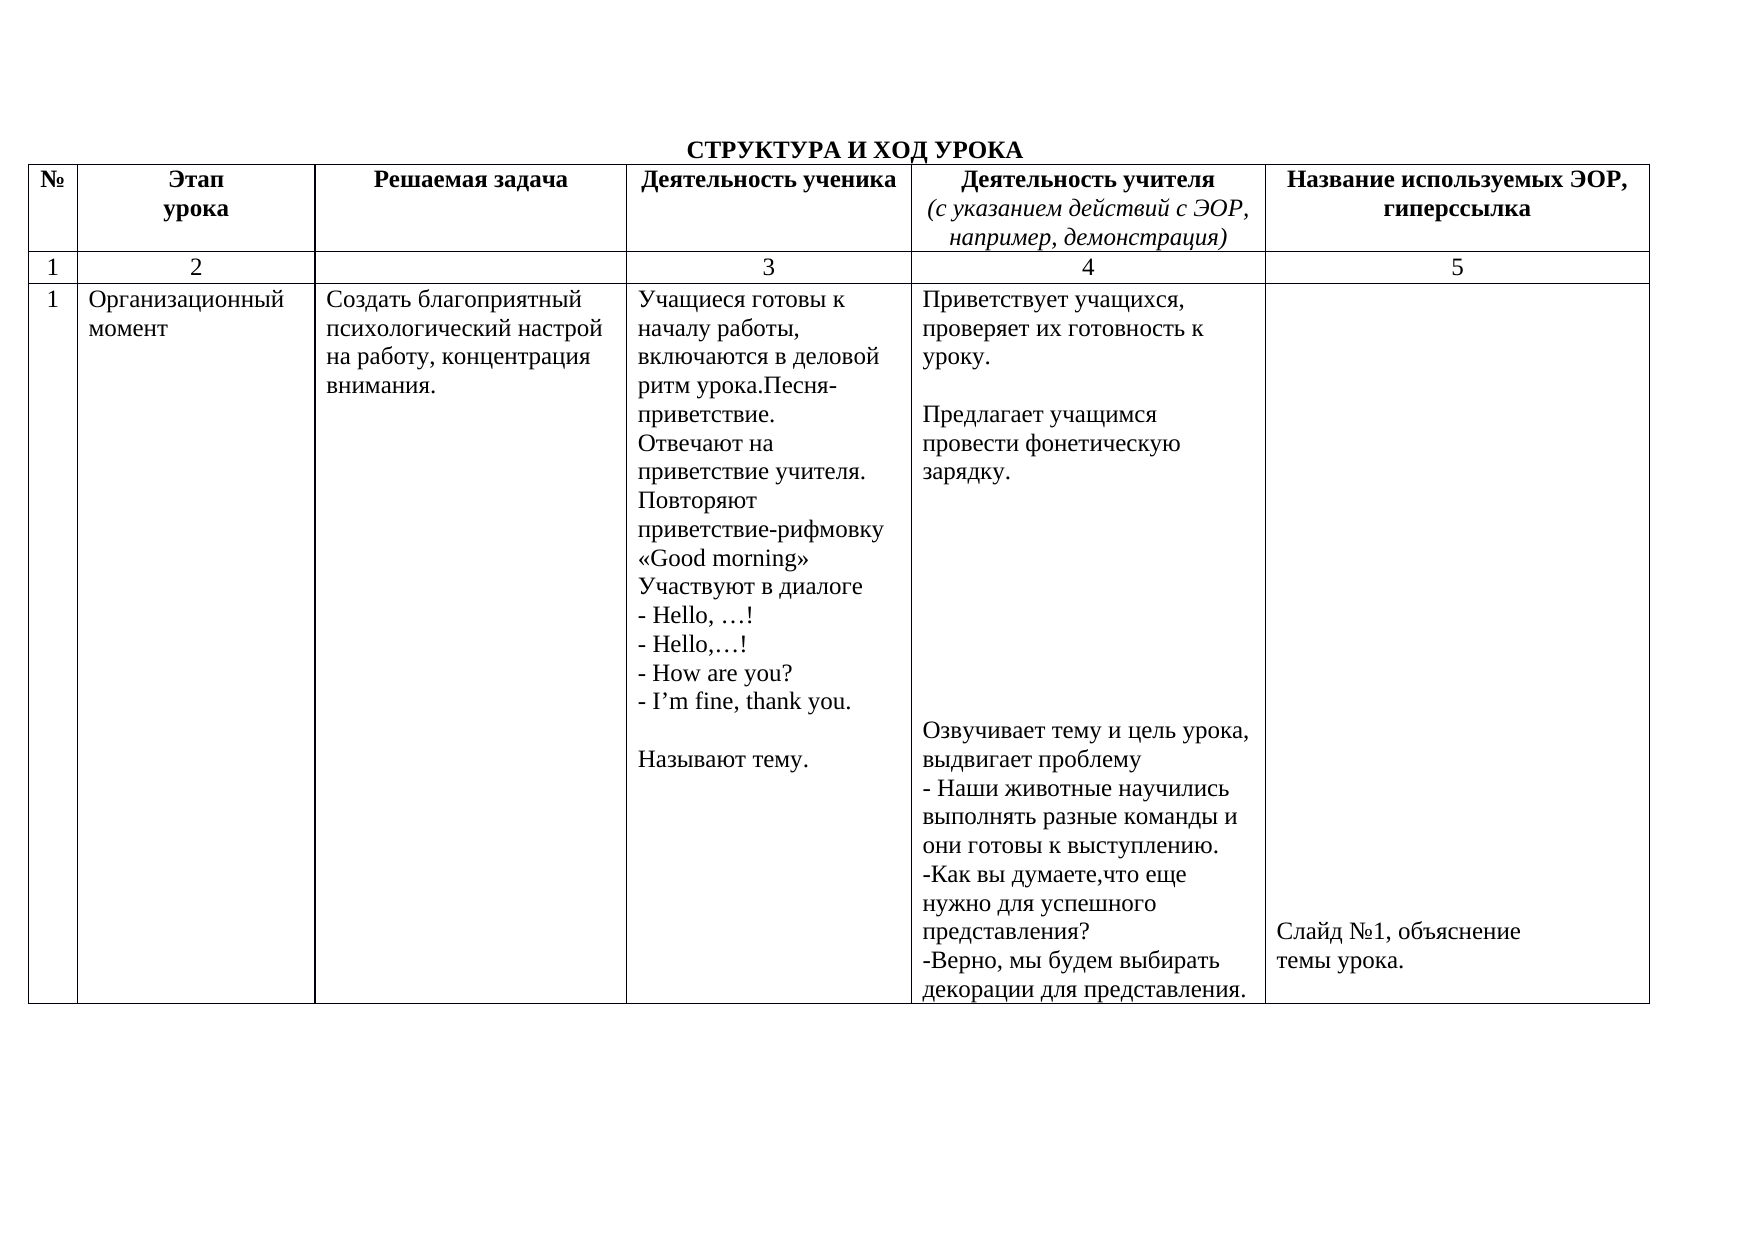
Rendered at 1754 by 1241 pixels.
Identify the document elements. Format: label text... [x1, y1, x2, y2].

table_cell 1 [29, 252, 77, 283]
table_cell Слайд №1, объяснение темы урока. [1266, 284, 1649, 1003]
table_cell 1 [29, 284, 77, 1003]
table_cell 3 [627, 252, 911, 283]
table_header Деятельность учителя (с указанием действий с ЭОР, например, демонстрация) [912, 165, 1265, 251]
table_cell Создать благоприятный психологический настрой на работу, концентрация внимания. [316, 284, 626, 1003]
table_cell 5 [1266, 252, 1649, 283]
table_cell Учащиеся готовы к началу работы, включаются в деловой ритм урока.Песня-приветствие. Отвечают на приветствие учителя. Повторяют приветствие-рифмовку «Good morning» Участвуют в диалоге - Hello, …! - Hello,…! - How are you? - I’m fine, thank you. Называют тему. [627, 284, 911, 1003]
table_header Деятельность ученика [627, 165, 911, 251]
table_header Этап урока [78, 165, 314, 251]
table_cell [316, 252, 626, 283]
table_header Решаемая задача [316, 165, 626, 251]
table_cell Организационный момент [78, 284, 314, 1003]
table_cell Приветствует учащихся, проверяет их готовность к уроку. Предлагает учащимся провести фонетическую зарядку. Озвучивает тему и цель урока, выдвигает проблему - Наши животные научились выполнять разные команды и они готовы к выступлению. -Как вы думаете,что еще нужно для успешного представления? -Верно, мы будем выбирать декорации для представления. [912, 284, 1265, 1003]
table_cell 4 [912, 252, 1265, 283]
table_cell 2 [78, 252, 314, 283]
text СТРУКТУРА И ХОД УРОКА [74, 126, 1636, 163]
table_header Название используемых ЭОР, гиперссылка [1266, 165, 1649, 251]
table_header № [29, 165, 77, 251]
